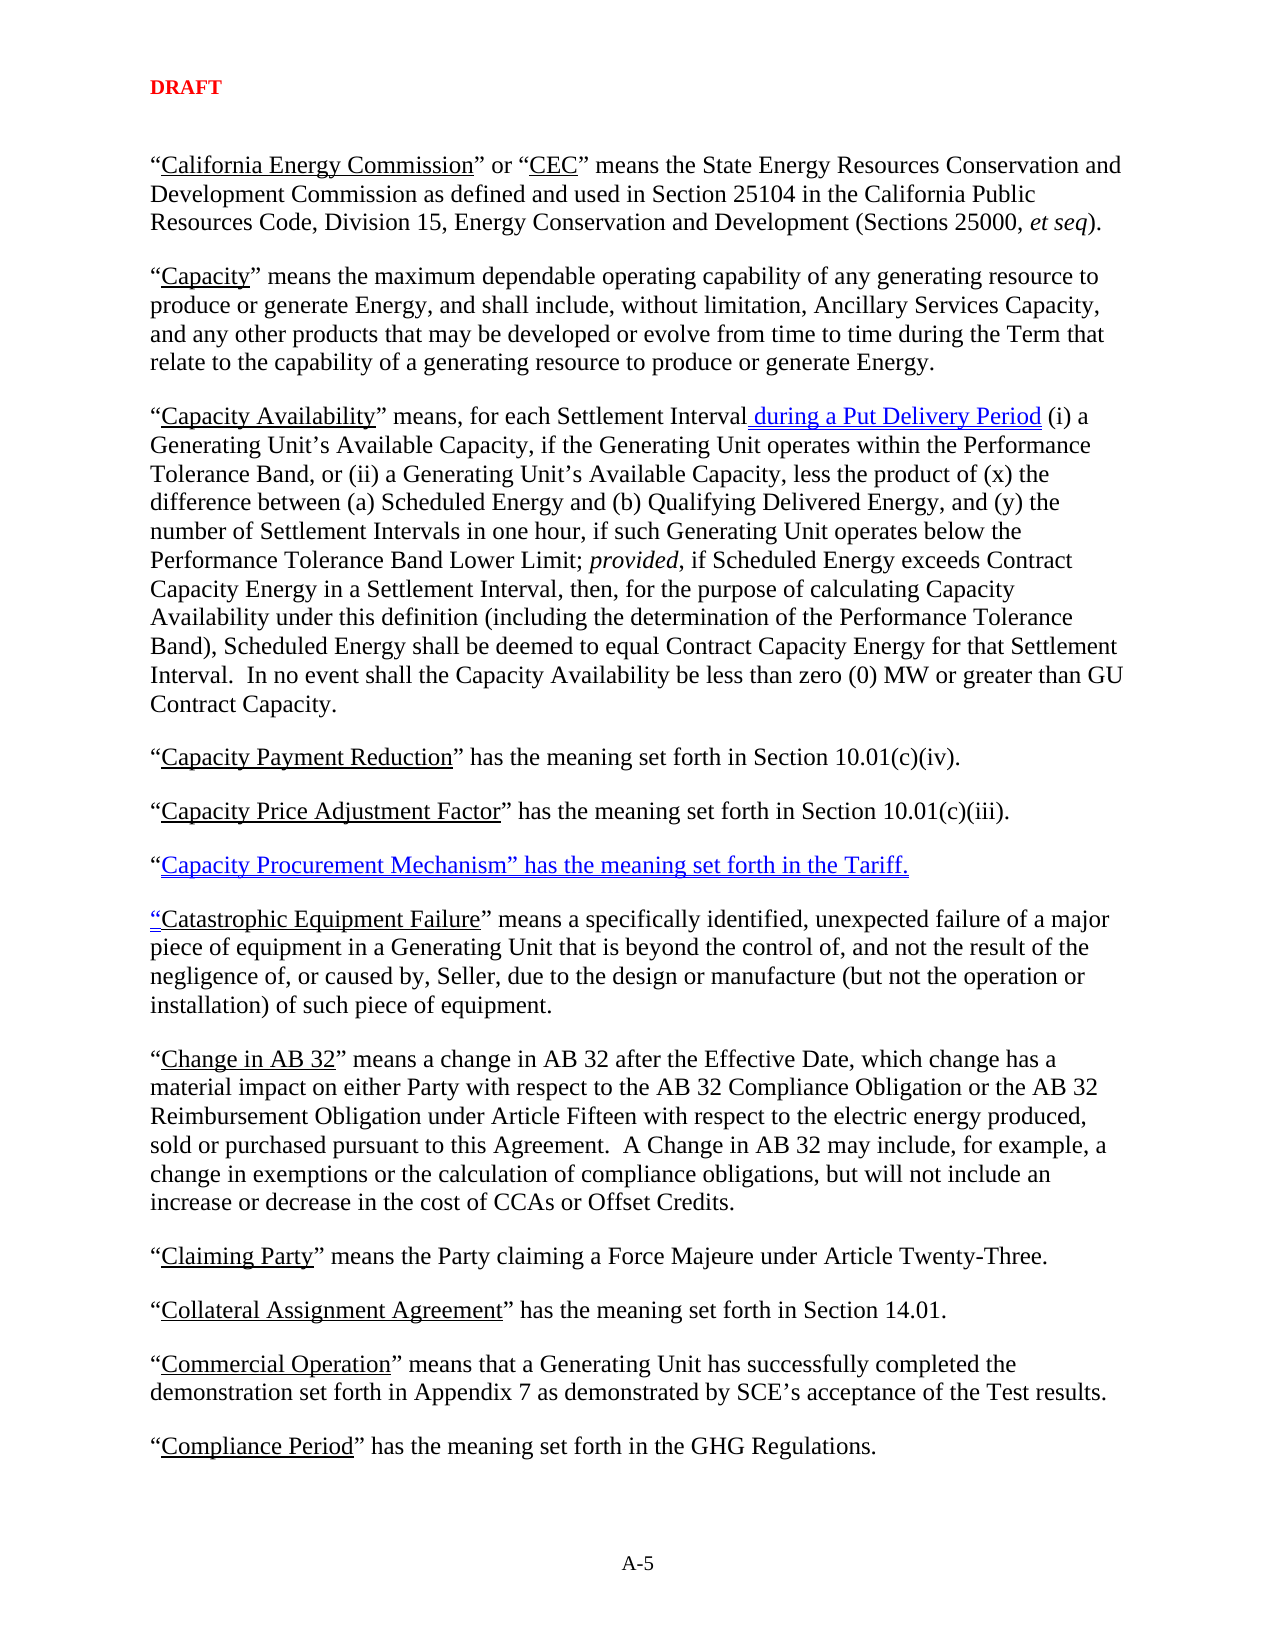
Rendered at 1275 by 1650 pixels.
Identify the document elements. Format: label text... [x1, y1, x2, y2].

text “Change in AB 32” means a change in AB 32 after the Effective Date, which change has a material impact on either Party with respect to the AB 32 Compliance Obligation or the AB 32 Reimbursement Obligation under Article Fifteen with respect to the electric energy produced, sold or purchased pursuant to this Agreement. A Change in AB 32 may include, for example, a change in exemptions or the calculation of compliance obligations, but will not include an increase or decrease in the cost of CCAs or Offset Credits. [150, 1044, 1125, 1216]
text “Collateral Assignment Agreement” has the meaning set forth in Section 14.01. [150, 1295, 1125, 1324]
text “California Energy Commission” or “CEC” means the State Energy Resources Conservation and Development Commission as defined and used in Section 25104 in the California Public Resources Code, Division 15, Energy Conservation and Development (Sections 25000, et seq). [150, 150, 1125, 236]
text “Commercial Operation” means that a Generating Unit has successfully completed the demonstration set forth in Appendix 7 as demonstrated by SCE’s acceptance of the Test results. [150, 1349, 1125, 1406]
text “Capacity Payment Reduction” has the meaning set forth in Section 10.01(c)(iv). [150, 742, 1125, 771]
text “Compliance Period” has the meaning set forth in the GHG Regulations. [150, 1431, 1125, 1460]
text “Capacity Availability” means, for each Settlement Interval during a Put Delivery Period (i) a Generating Unit’s Available Capacity, if the Generating Unit operates within the Performance Tolerance Band, or (ii) a Generating Unit’s Available Capacity, less the product of (x) the difference between (a) Scheduled Energy and (b) Qualifying Delivered Energy, and (y) the number of Settlement Intervals in one hour, if such Generating Unit operates below the Performance Tolerance Band Lower Limit; provided, if Scheduled Energy exceeds Contract Capacity Energy in a Settlement Interval, then, for the purpose of calculating Capacity Availability under this definition (including the determination of the Performance Tolerance Band), Scheduled Energy shall be deemed to equal Contract Capacity Energy for that Settlement Interval. In no event shall the Capacity Availability be less than zero (0) MW or greater than GU Contract Capacity. [150, 401, 1125, 717]
text “Capacity” means the maximum dependable operating capability of any generating resource to produce or generate Energy, and shall include, without limitation, Ancillary Services Capacity, and any other products that may be developed or evolve from time to time during the Term that relate to the capability of a generating resource to produce or generate Energy. [150, 261, 1125, 376]
text “Catastrophic Equipment Failure” means a specifically identified, unexpected failure of a major piece of equipment in a Generating Unit that is beyond the control of, and not the result of the negligence of, or caused by, Seller, due to the design or manufacture (but not the operation or installation) of such piece of equipment. [150, 904, 1125, 1019]
text “Capacity Procurement Mechanism” has the meaning set forth in the Tariff. [150, 850, 1125, 879]
text “Capacity Price Adjustment Factor” has the meaning set forth in Section 10.01(c)(iii). [150, 796, 1125, 825]
text “Claiming Party” means the Party claiming a Force Majeure under Article Twenty-Three. [150, 1241, 1125, 1270]
